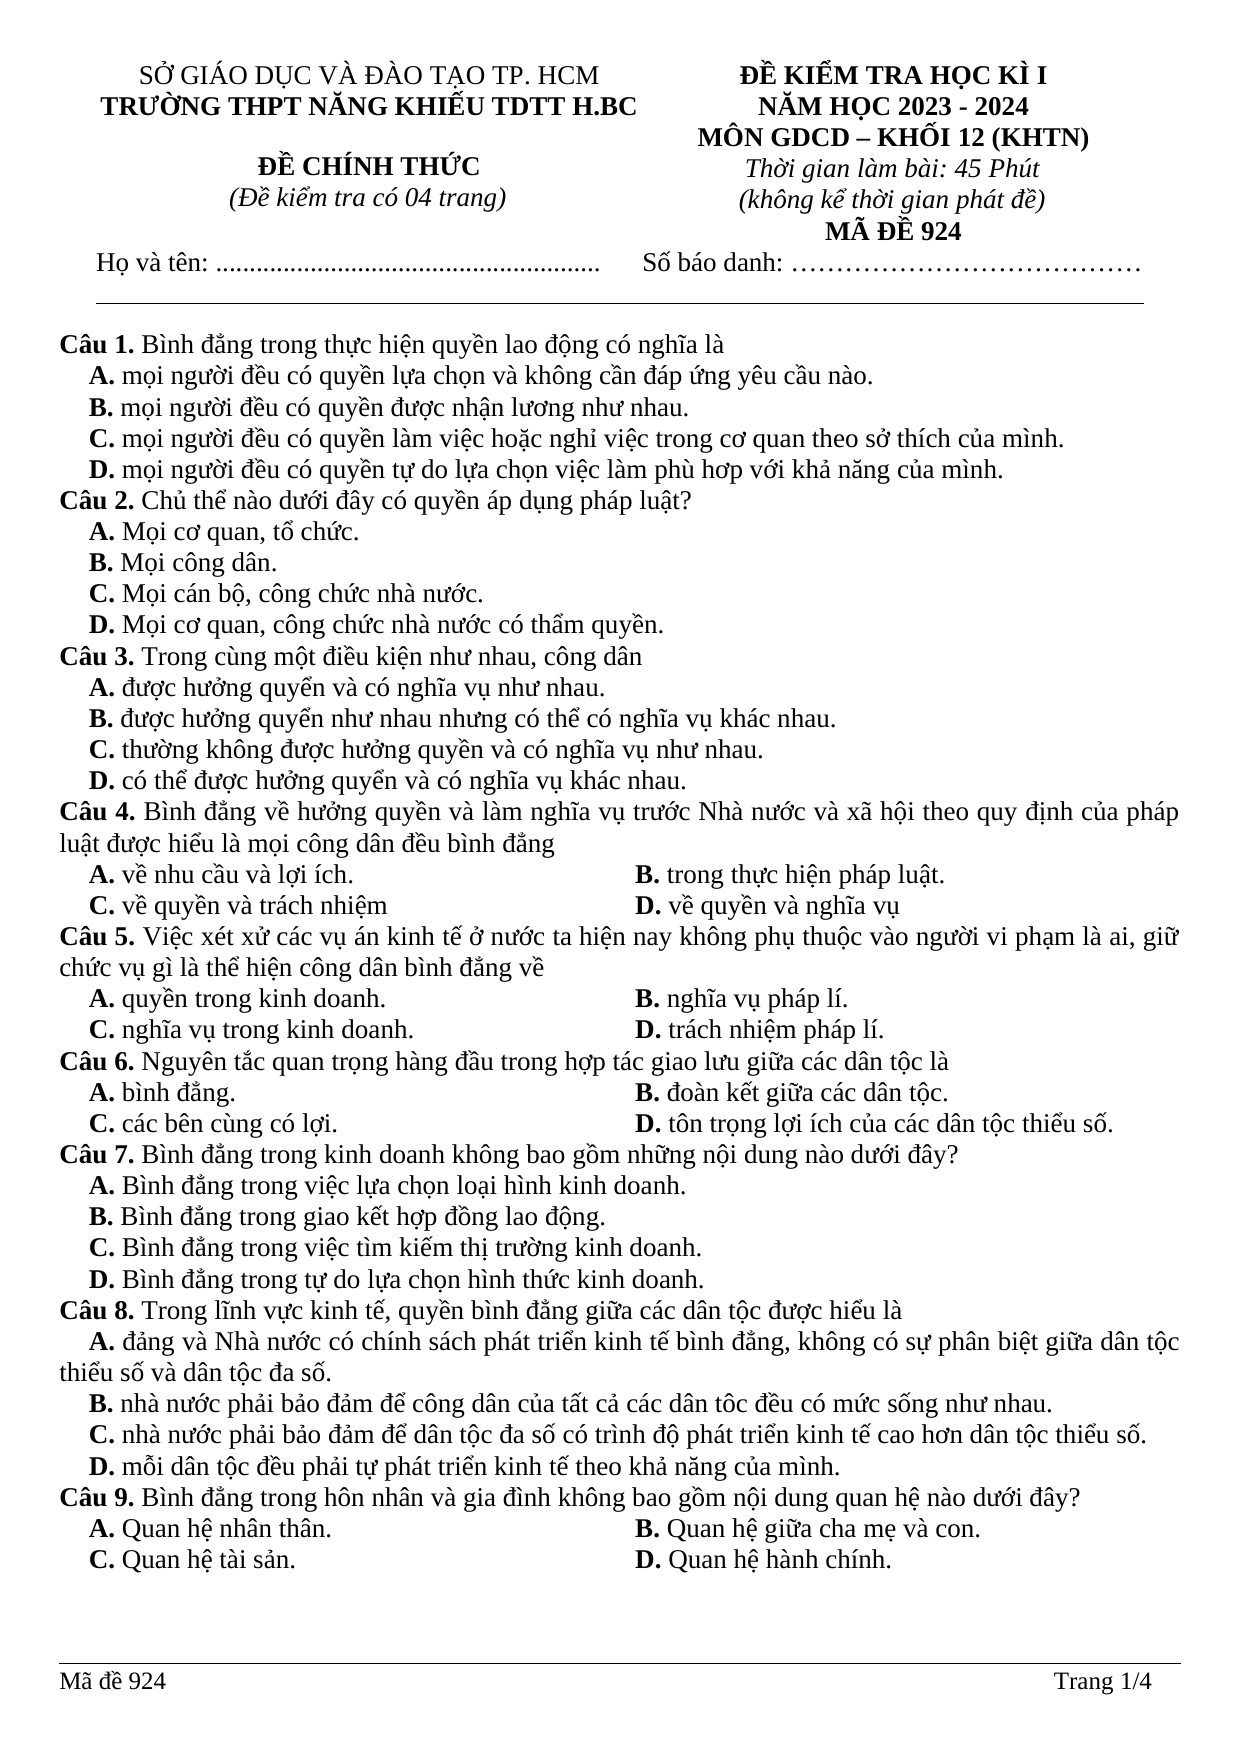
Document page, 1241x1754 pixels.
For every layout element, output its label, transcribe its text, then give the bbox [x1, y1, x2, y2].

text Câu 2. Chủ thể nào dưới đây có quyền áp dụng pháp luật? [59, 484, 1181, 515]
table_header SỞ GIÁO DỤC VÀ ĐÀO TẠO TP. HCM TRƯỜNG THPT NĂNG KHIẾU TDTT H.BC ĐỀ CHÍNH THỨC (Đề kiểm tra có 04 trang) [96, 59, 642, 246]
text C. các bên cùng có lợi. D. tôn trọng lợi ích của các dân tộc thiểu số. [59, 1107, 1181, 1138]
text C. mọi người đều có quyền làm việc hoặc nghỉ việc trong cơ quan theo sở thích của mình. [59, 422, 1181, 453]
text D. Bình đẳng trong tự do lựa chọn hình thức kinh doanh. [59, 1263, 1181, 1294]
text A. quyền trong kinh doanh. B. nghĩa vụ pháp lí. [59, 982, 1181, 1013]
text A. đảng và Nhà nước có chính sách phát triển kinh tế bình đẳng, không có sự phân biệt giữa dân tộc thiểu số và dân tộc đa số. [59, 1325, 1181, 1387]
text C. nghĩa vụ trong kinh doanh. D. trách nhiệm pháp lí. [59, 1013, 1181, 1045]
text B. Mọi công dân. [59, 546, 1181, 577]
text Câu 3. Trong cùng một điều kiện như nhau, công dân [59, 640, 1181, 671]
text B. nhà nước phải bảo đảm để công dân của tất cả các dân tôc đều có mức sống như nhau. [59, 1387, 1181, 1418]
text C. Bình đẳng trong việc tìm kiếm thị trường kinh doanh. [59, 1232, 1181, 1263]
text C. Mọi cán bộ, công chức nhà nước. [59, 577, 1181, 609]
table_cell Họ và tên: ......................................................... [96, 246, 642, 303]
text D. Mọi cơ quan, công chức nhà nước có thẩm quyền. [59, 609, 1181, 640]
table_cell Số báo danh: ………………………………… [642, 246, 1144, 303]
text B. được hưởng quyển như nhau nhưng có thể có nghĩa vụ khác nhau. [59, 702, 1181, 733]
text A. Quan hệ nhân thân. B. Quan hệ giữa cha mẹ và con. [59, 1512, 1181, 1543]
text B. mọi người đều có quyền được nhận lương như nhau. [59, 391, 1181, 422]
text A. mọi người đều có quyền lựa chọn và không cần đáp ứng yêu cầu nào. [59, 359, 1181, 391]
text A. về nhu cầu và lợi ích. B. trong thực hiện pháp luật. [59, 858, 1181, 889]
text D. có thể được hưởng quyển và có nghĩa vụ khác nhau. [59, 764, 1181, 796]
text Câu 1. Bình đẳng trong thực hiện quyền lao động có nghĩa là [59, 328, 1181, 359]
text C. Quan hệ tài sản. D. Quan hệ hành chính. [59, 1543, 1181, 1574]
text C. nhà nước phải bảo đảm để dân tộc đa số có trình độ phát triển kinh tế cao hơn dân tộc thiểu số. [59, 1418, 1181, 1449]
text A. được hưởng quyển và có nghĩa vụ như nhau. [59, 671, 1181, 702]
text A. bình đẳng. B. đoàn kết giữa các dân tộc. [59, 1076, 1181, 1107]
text Câu 8. Trong lĩnh vực kinh tế, quyền bình đẳng giữa các dân tộc được hiểu là [59, 1294, 1181, 1325]
text C. về quyền và trách nhiệm D. về quyền và nghĩa vụ [59, 889, 1181, 920]
text Câu 7. Bình đẳng trong kinh doanh không bao gồm những nội dung nào dưới đây? [59, 1138, 1181, 1169]
table_header ĐỀ KIỂM TRA HỌC KÌ I NĂM HỌC 2023 - 2024 MÔN GDCD – KHỐI 12 (KHTN) Thời gian làm bài: 45 Phút (không kể thời gian phát đề) MÃ ĐỀ 924 [642, 59, 1144, 246]
text A. Mọi cơ quan, tổ chức. [59, 515, 1181, 546]
text C. thường không được hưởng quyền và có nghĩa vụ như nhau. [59, 733, 1181, 764]
text A. Bình đẳng trong việc lựa chọn loại hình kinh doanh. [59, 1169, 1181, 1200]
text Câu 5. Việc xét xử các vụ án kinh tế ở nước ta hiện nay không phụ thuộc vào người vi phạm là ai, giữ chức vụ gì là thể hiện công dân bình đẳng về [59, 920, 1181, 982]
text Câu 6. Nguyên tắc quan trọng hàng đầu trong hợp tác giao lưu giữa các dân tộc là [59, 1045, 1181, 1076]
text D. mọi người đều có quyền tự do lựa chọn việc làm phù hơp với khả năng của mình. [59, 453, 1181, 484]
text Câu 4. Bình đẳng về hưởng quyền và làm nghĩa vụ trước Nhà nước và xã hội theo quy định của pháp luật được hiểu là mọi công dân đều bình đẳng [59, 796, 1181, 858]
text Câu 9. Bình đẳng trong hôn nhân và gia đình không bao gồm nội dung quan hệ nào dưới đây? [59, 1481, 1181, 1512]
text B. Bình đẳng trong giao kết hợp đồng lao động. [59, 1200, 1181, 1232]
text D. mỗi dân tộc đều phải tự phát triển kinh tế theo khả năng của mình. [59, 1449, 1181, 1481]
